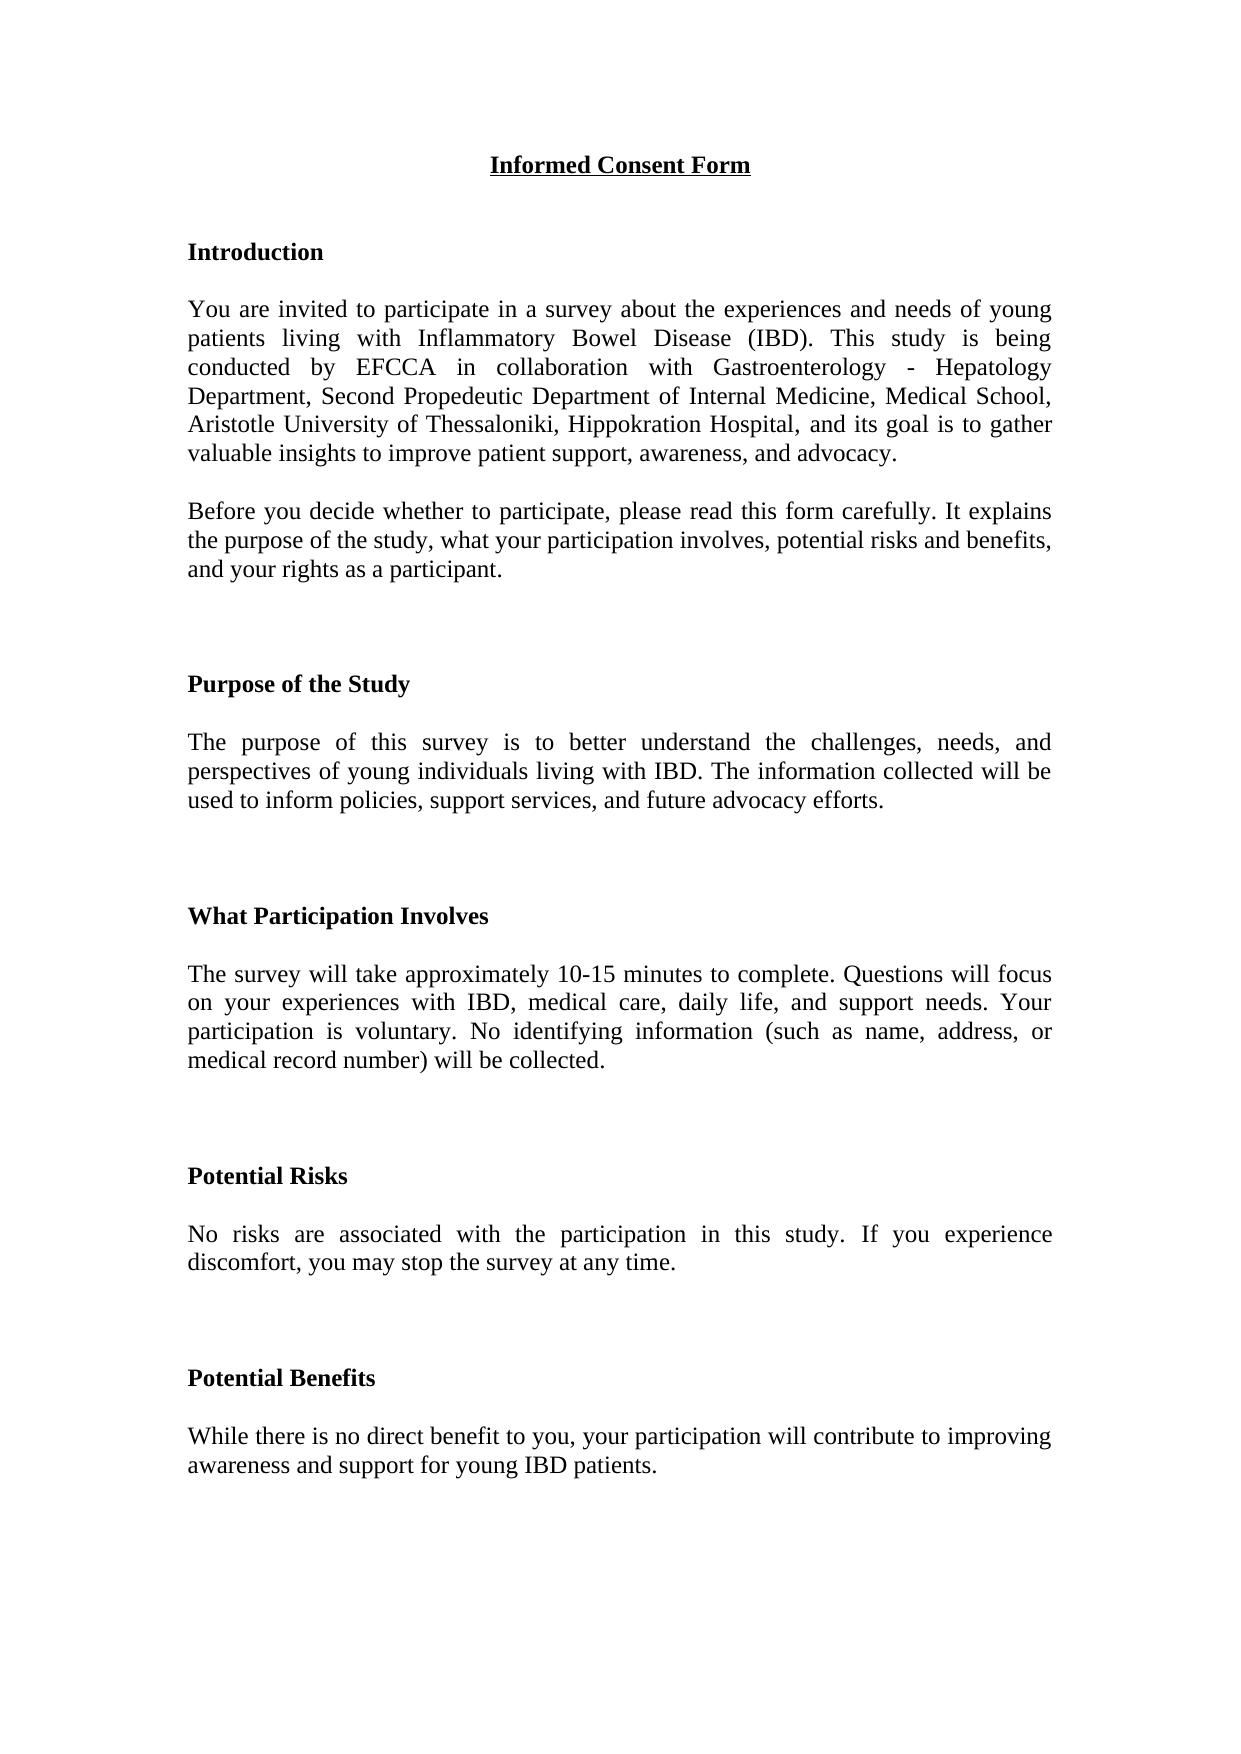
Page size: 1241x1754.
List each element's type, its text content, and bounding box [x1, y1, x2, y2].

text What Participation Involves [187, 901, 1053, 929]
text The purpose of this survey is to better understand the challenges, needs, and perspectives of young individuals living with IBD. The information collected will be used to inform policies, support services, and future advocacy efforts. [187, 727, 1053, 814]
text Introduction [187, 237, 1053, 265]
text You are invited to participate in a survey about the experiences and needs of young patients living with Inflammatory Bowel Disease (IBD). This study is being conducted by EFCCA in collaboration with Gastroenterology - Hepatology Department, Second Propedeutic Department of Internal Medicine, Medical School, Aristotle University of Thessaloniki, Hippokration Hospital, and its goal is to gather valuable insights to improve patient support, awareness, and advocacy. [187, 294, 1053, 467]
text No risks are associated with the participation in this study. If you experience discomfort, you may stop the survey at any time. [187, 1219, 1053, 1276]
text Potential Benefits [187, 1363, 1053, 1392]
text The survey will take approximately 10-15 minutes to complete. Questions will focus on your experiences with IBD, medical care, daily life, and support needs. Your participation is voluntary. No identifying information (such as name, address, or medical record number) will be collected. [187, 959, 1053, 1074]
text While there is no direct benefit to you, your participation will contribute to improving awareness and support for young IBD patients. [187, 1421, 1053, 1479]
text Informed Consent Form [187, 150, 1053, 179]
text Potential Risks [187, 1161, 1053, 1189]
text Purpose of the Study [187, 669, 1053, 698]
text Before you decide whether to participate, please read this form carefully. It explains the purpose of the study, what your participation involves, potential risks and benefits, and your rights as a participant. [187, 496, 1053, 582]
